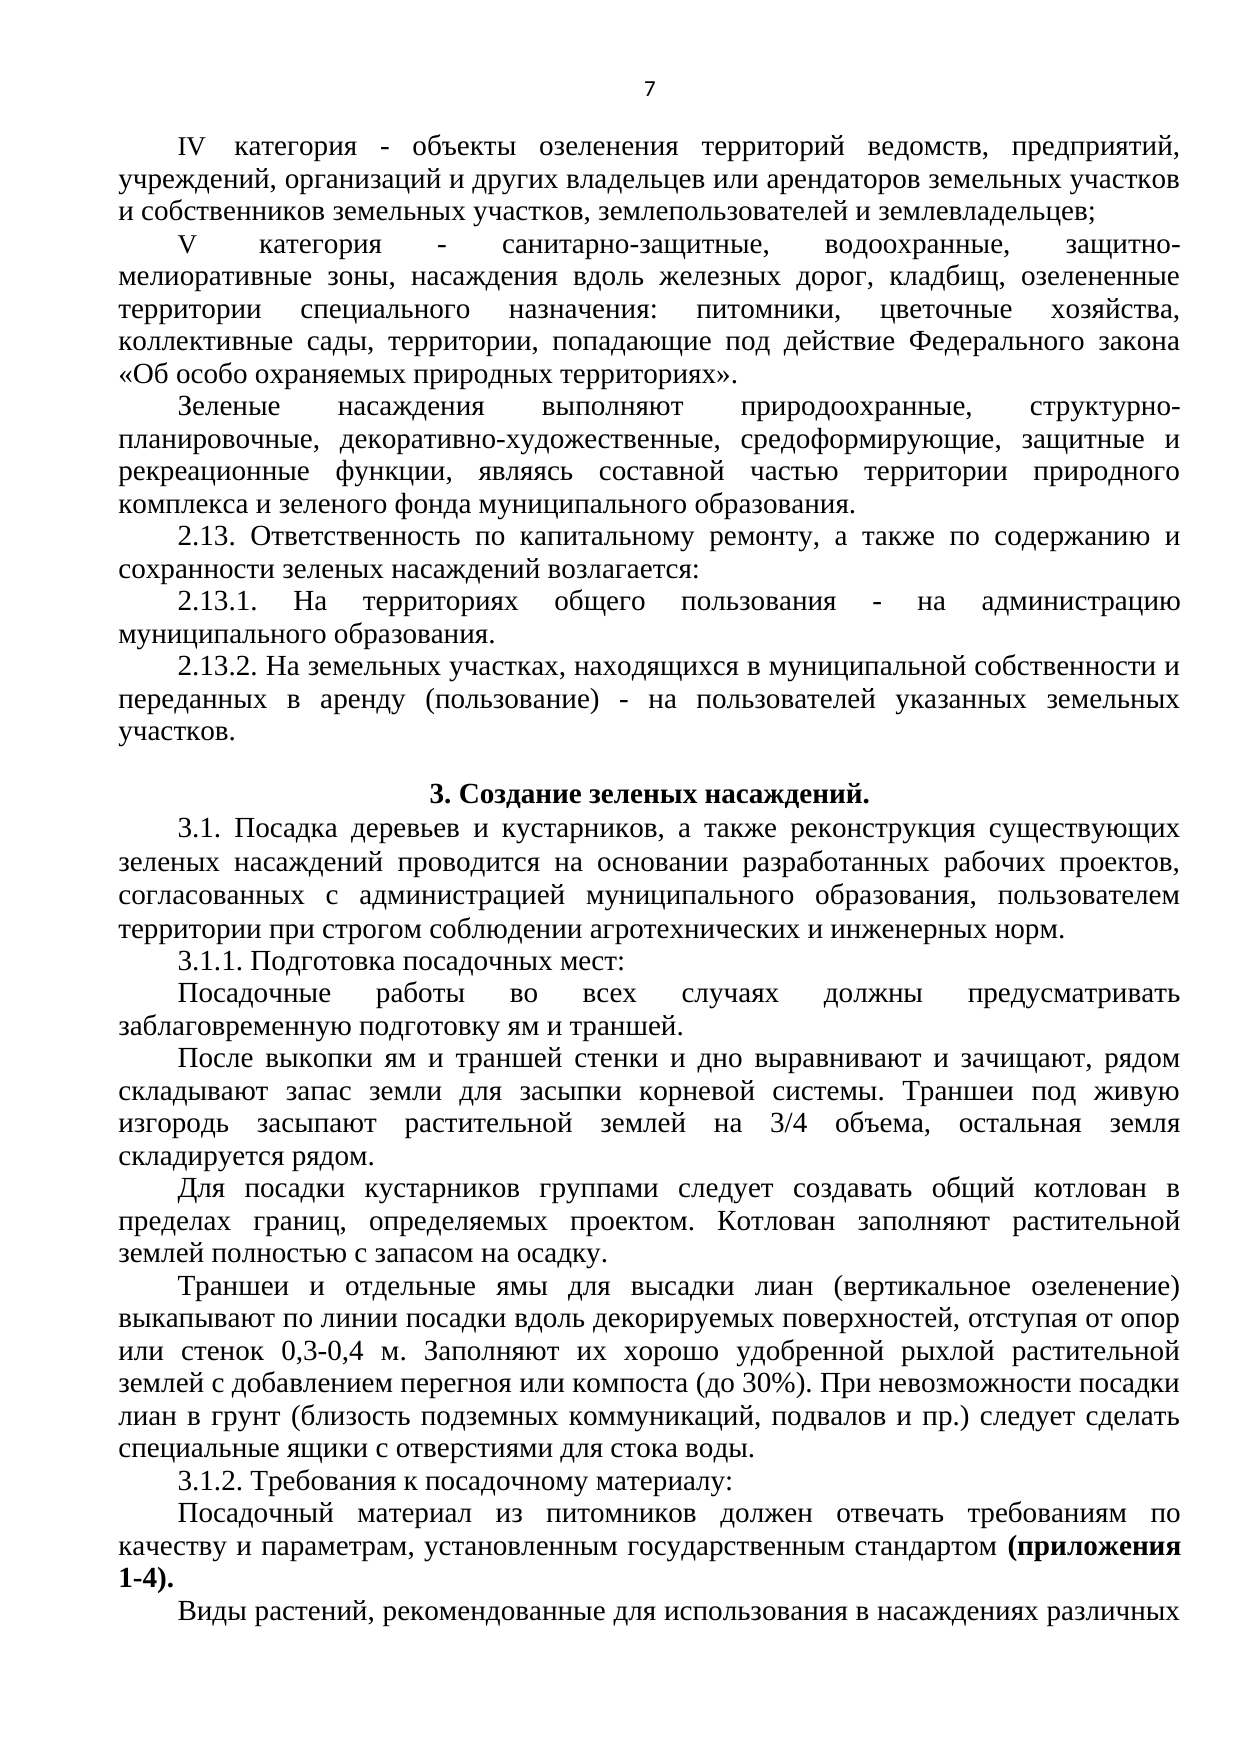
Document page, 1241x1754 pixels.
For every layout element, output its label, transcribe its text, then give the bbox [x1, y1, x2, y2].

text 3.1.2. Требования к посадочному материалу: [118, 1464, 1181, 1497]
text Для посадки кустарников группами следует создавать общий котлован в пределах границ, определяемых проектом. Котлован заполняют растительной землей полностью с запасом на осадку. [118, 1172, 1181, 1269]
text Зеленые насаждения выполняют природоохранные, структурно-планировочные, декоративно-художественные, средоформирующие, защитные и рекреационные функции, являясь составной частью территории природного комплекса и зеленого фонда муниципального образования. [118, 390, 1181, 520]
list категория - объекты озеленения территорий ведомств, предприятий, учреждений, организаций и других владельцев или арендаторов земельных участков и собственников земельных участков, землепользователей и землевладельцев; [118, 130, 1181, 227]
text Посадочные работы во всех случаях должны предусматривать заблаговременную подготовку ям и траншей. [118, 977, 1181, 1042]
text Посадочный материал из питомников должен отвечать требованиям по качеству и параметрам, установленным государственным стандартом (приложения 1-4). [118, 1497, 1181, 1594]
text 3.1. Посадка деревьев и кустарников, а также реконструкция существующих зеленых насаждений проводится на основании разработанных рабочих проектов, согласованных с администрацией муниципального образования, пользователем территории при строгом соблюдении агротехнических и инженерных норм. [118, 810, 1181, 944]
text 2.13.2. На земельных участках, находящихся в муниципальной собственности и переданных в аренду (пользование) - на пользователей указанных земельных участков. [118, 650, 1181, 747]
text Виды растений, рекомендованные для использования в насаждениях различных категорий на территории муниципального образования, указаны в приложении 5. [118, 1594, 1181, 1627]
text 3.1.1. Подготовка посадочных мест: [118, 944, 1181, 977]
text 2.13.1. На территориях общего пользования - на администрацию муниципального образования. [118, 585, 1181, 650]
text 3. Создание зеленых насаждений. [118, 777, 1181, 810]
text Траншеи и отдельные ямы для высадки лиан (вертикальное озеленение) выкапывают по линии посадки вдоль декорируемых поверхностей, отступая от опор или стенок 0,3-0,4 м. Заполняют их хорошо удобренной рыхлой растительной землей с добавлением перегноя или компоста (до 30%). При невозможности посадки лиан в грунт (близость подземных коммуникаций, подвалов и пр.) следует сделать специальные ящики с отверстиями для стока воды. [118, 1269, 1181, 1464]
list категория - санитарно-защитные, водоохранные, защитно-мелиоративные зоны, насаждения вдоль железных дорог, кладбищ, озелененные территории специального назначения: питомники, цветочные хозяйства, коллективные сады, территории, попадающие под действие Федерального закона «Об особо охраняемых природных территориях». [118, 227, 1181, 390]
text 2.13. Ответственность по капитальному ремонту, а также по содержанию и сохранности зеленых насаждений возлагается: [118, 520, 1181, 585]
text После выкопки ям и траншей стенки и дно выравнивают и зачищают, рядом складывают запас земли для засыпки корневой системы. Траншеи под живую изгородь засыпают растительной землей на 3/4 объема, остальная земля складируется рядом. [118, 1042, 1181, 1172]
